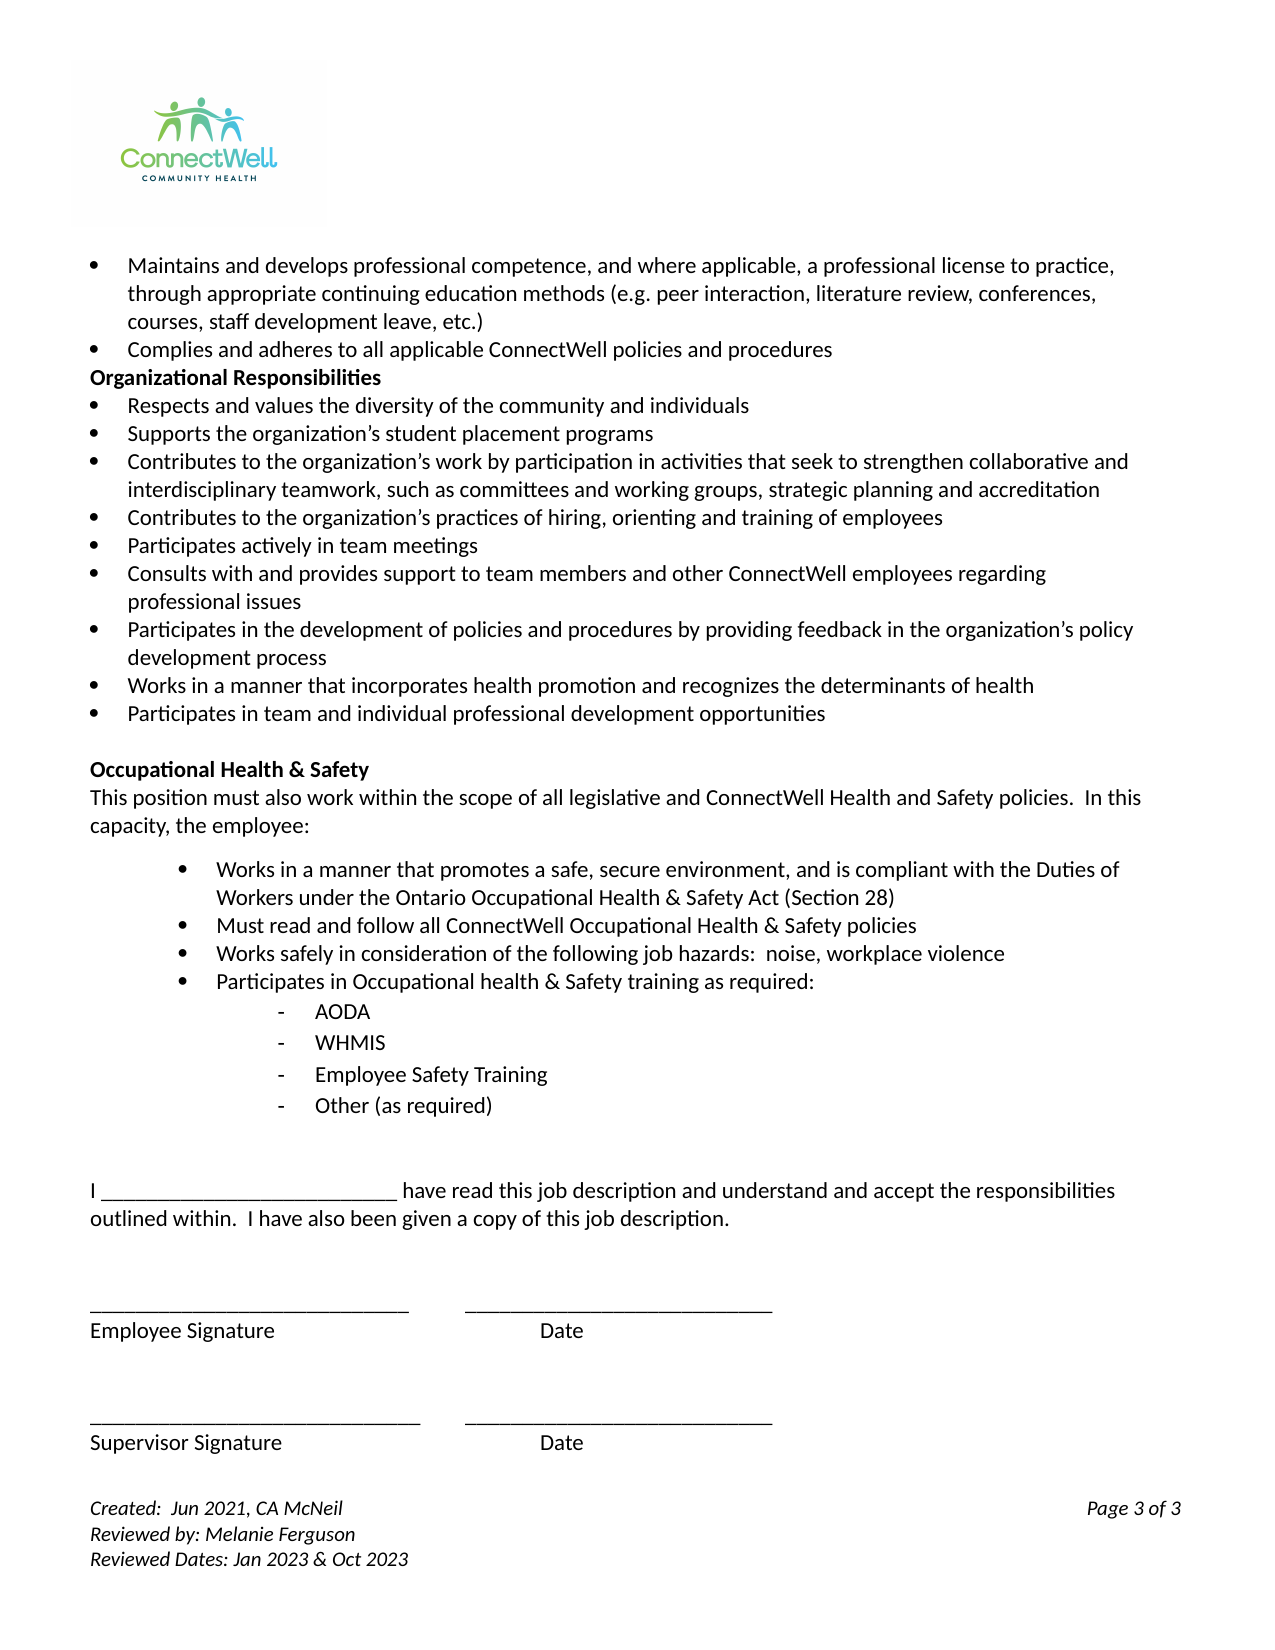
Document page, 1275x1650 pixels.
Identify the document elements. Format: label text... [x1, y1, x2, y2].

list Works in a manner that promotes a safe, secure environment, and is compliant with the Duties of Workers under the Ontario Occupational Health & Safety Act (Section 28) [179, 855, 1155, 911]
text Organizational Responsibilities [90, 363, 1155, 391]
text Occupational Health & Safety [90, 756, 1155, 783]
list Supports the organization’s student placement programs [90, 419, 1155, 447]
list Works in a manner that incorporates health promotion and recognizes the determinants of health [90, 671, 1155, 699]
list Participates in Occupational health & Safety training as required: [179, 967, 1155, 995]
text ____________________________ ___________________________ [90, 1288, 1155, 1316]
list Respects and values the diversity of the community and individuals [90, 391, 1155, 419]
list Must read and follow all ConnectWell Occupational Health & Safety policies [179, 911, 1155, 939]
list Contributes to the organization’s practices of hiring, orienting and training of employees [90, 503, 1155, 531]
list Participates in team and individual professional development opportunities [90, 699, 1155, 727]
picture [71, 60, 327, 227]
list Other (as required) [277, 1089, 1155, 1120]
list Maintains and develops professional competence, and where applicable, a professional license to practice, through appropriate continuing education methods (e.g. peer interaction, literature review, conferences, courses, staff development leave, etc.) [90, 251, 1155, 335]
text This position must also work within the scope of all legislative and ConnectWell Health and Safety policies. In this capacity, the employee: [90, 783, 1155, 839]
list Participates in the development of policies and procedures by providing feedback in the organization’s policy development process [90, 615, 1155, 671]
list AODA [277, 995, 1155, 1026]
text _____________________________ ___________________________ [90, 1400, 1155, 1428]
list WHMIS [277, 1026, 1155, 1057]
text Supervisor Signature Date [90, 1428, 1155, 1456]
text Employee Signature Date [90, 1316, 1155, 1344]
list Employee Safety Training [277, 1057, 1155, 1089]
text I __________________________ have read this job description and understand and accept the responsibilities outlined within. I have also been given a copy of this job description. [90, 1176, 1155, 1232]
list Works safely in consideration of the following job hazards: noise, workplace violence [179, 939, 1155, 967]
list Contributes to the organization’s work by participation in activities that seek to strengthen collaborative and interdisciplinary teamwork, such as committees and working groups, strategic planning and accreditation [90, 447, 1155, 503]
list Complies and adheres to all applicable ConnectWell policies and procedures [90, 335, 1155, 363]
list Participates actively in team meetings [90, 531, 1155, 559]
list Consults with and provides support to team members and other ConnectWell employees regarding professional issues [90, 559, 1155, 615]
